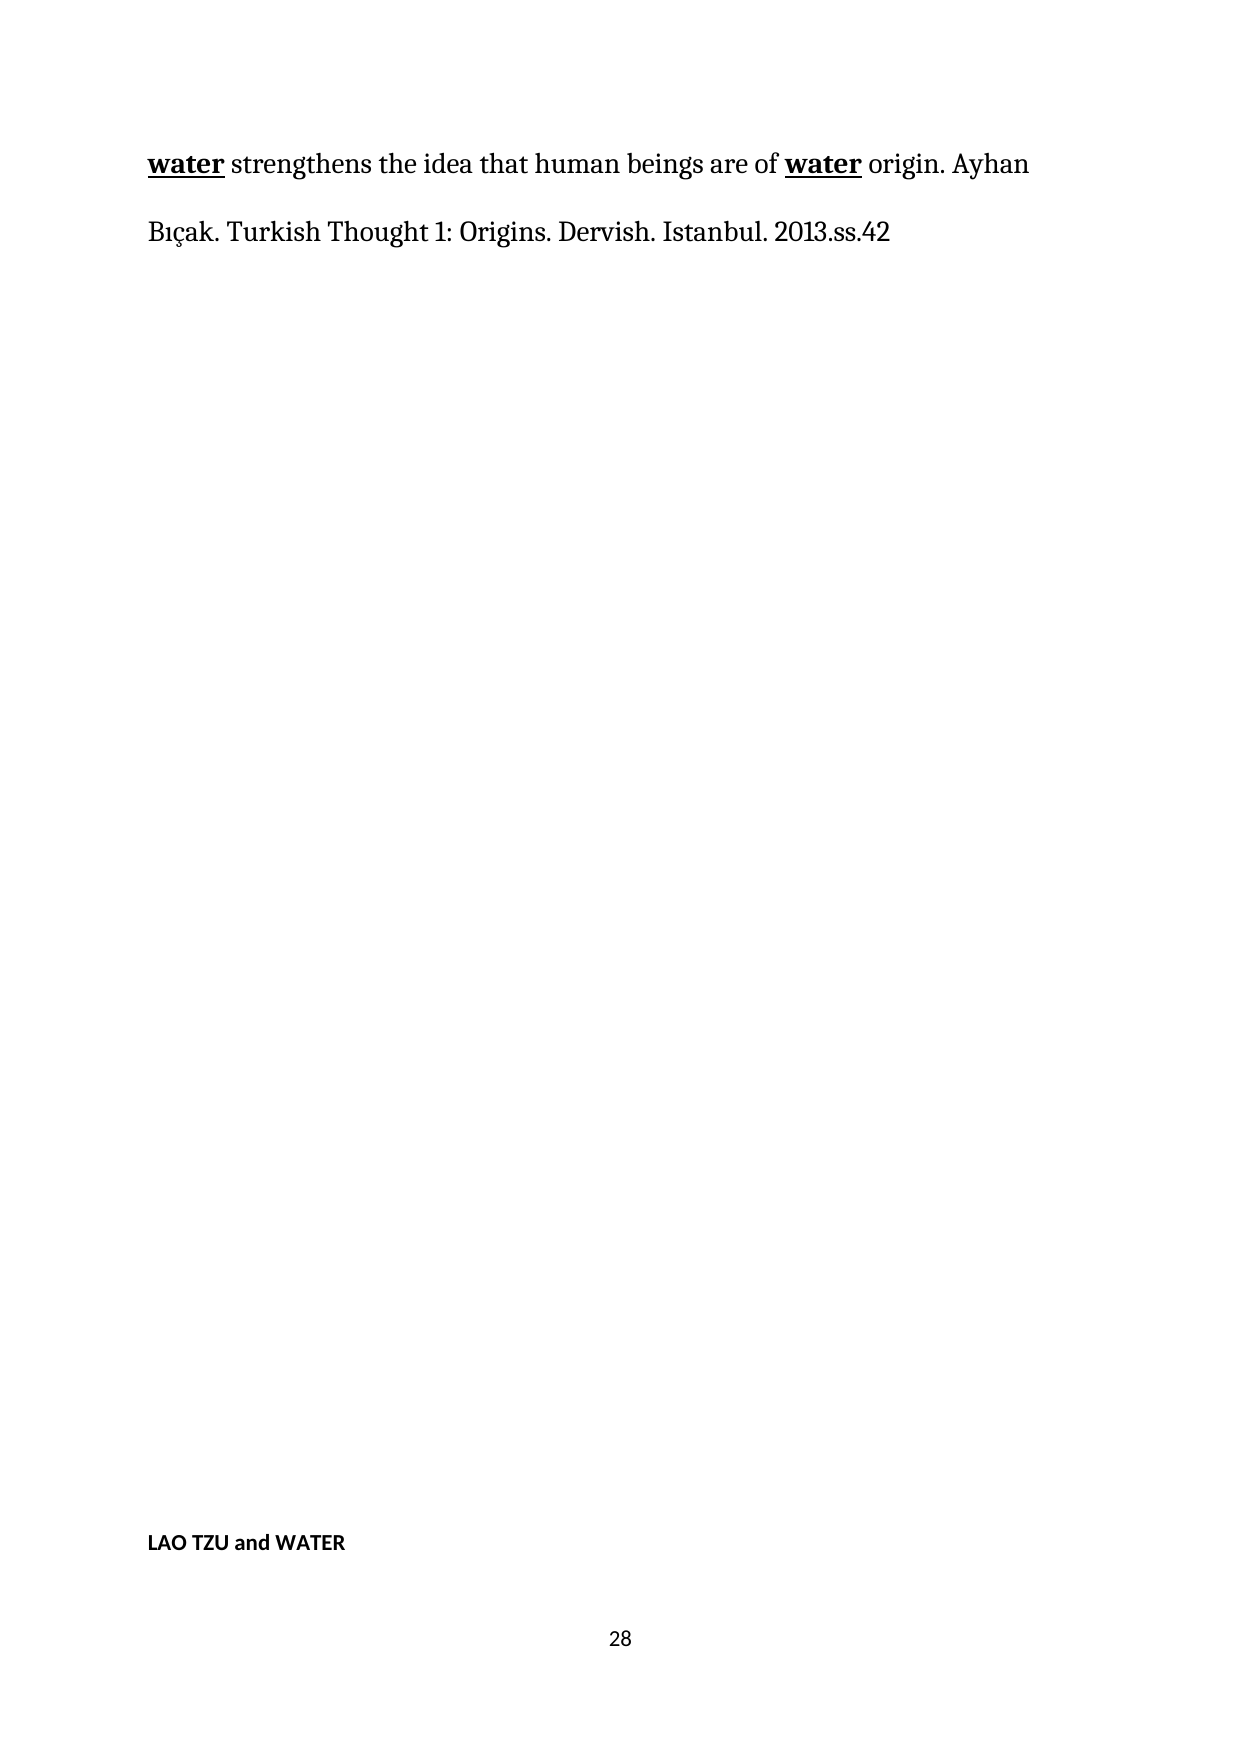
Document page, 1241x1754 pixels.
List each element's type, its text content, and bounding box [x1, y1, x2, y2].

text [148, 148, 1093, 248]
text LAO TZU and WATER [148, 1528, 1093, 1556]
